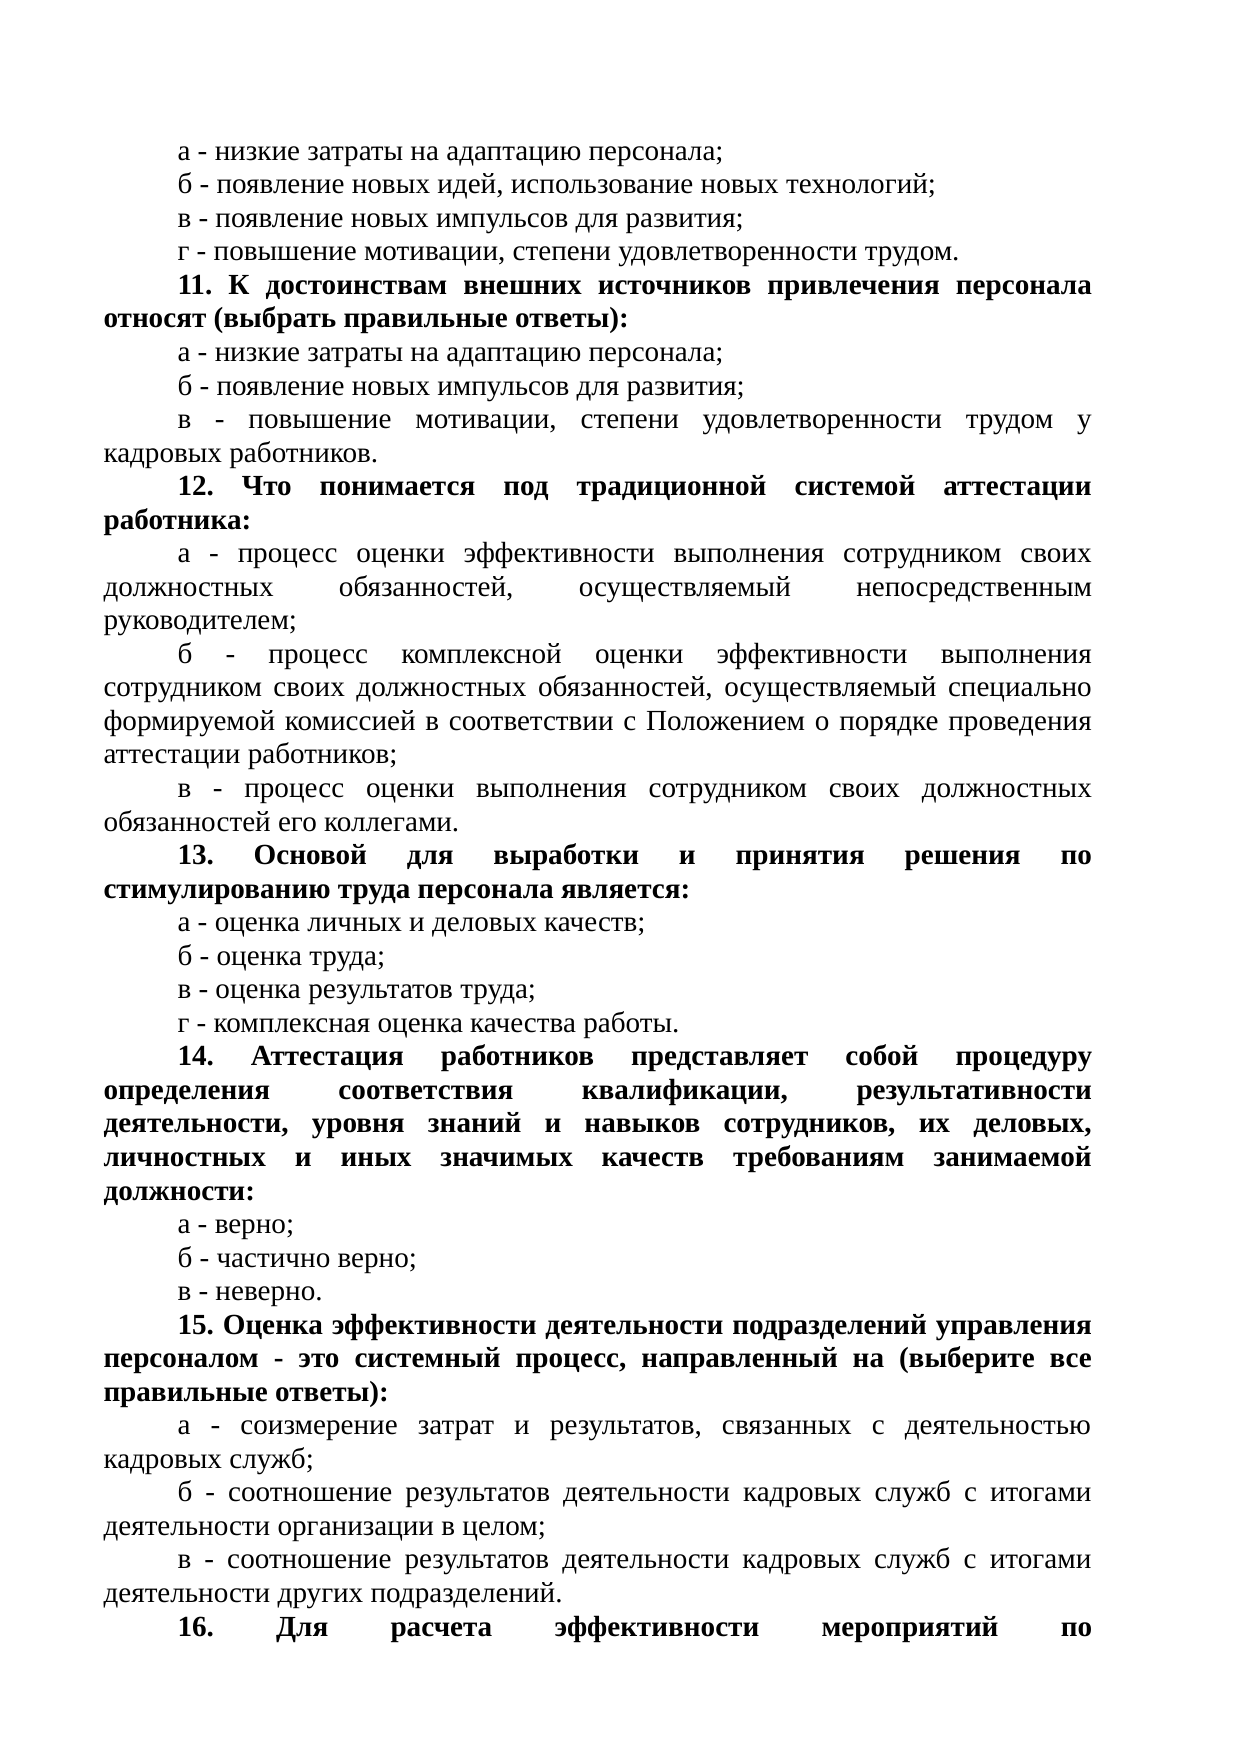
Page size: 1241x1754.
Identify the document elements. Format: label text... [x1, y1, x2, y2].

text в - процесс оценки выполнения сотрудником своих должностных обязанностей его коллегами. [103, 770, 1092, 837]
text а - низкие затраты на адаптацию персонала; [103, 133, 1092, 166]
text в - соотношение результатов деятельности кадровых служб с итогами деятельности других подразделений. [103, 1542, 1092, 1609]
text в - неверно. [103, 1273, 1092, 1307]
text а - верно; [103, 1206, 1092, 1240]
text а - оценка личных и деловых качеств; [103, 904, 1092, 938]
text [103, 1609, 1092, 1642]
text б - соотношение результатов деятельности кадровых служб с итогами деятельности организации в целом; [103, 1474, 1092, 1542]
text 12. Что понимается под традиционной системой аттестации работника: [103, 468, 1092, 535]
text 13. Основой для выработки и принятия решения по стимулированию труда персонала является: [103, 837, 1092, 904]
text 15. Оценка эффективности деятельности подразделений управления персоналом - это системный процесс, направленный на (выберите все правильные ответы): [103, 1307, 1092, 1407]
text б - оценка труда; [103, 938, 1092, 971]
text а - процесс оценки эффективности выполнения сотрудником своих должностных обязанностей, осуществляемый непосредственным руководителем; [103, 535, 1092, 636]
text г - комплексная оценка качества работы. [103, 1005, 1092, 1038]
text г - повышение мотивации, степени удовлетворенности трудом. [103, 233, 1092, 267]
text 14. Аттестация работников представляет собой процедуру определения соответствия квалификации, результативности деятельности, уровня знаний и навыков сотрудников, их деловых, личностных и иных значимых качеств требованиям занимаемой должности: [103, 1038, 1092, 1206]
text б - появление новых импульсов для развития; [103, 368, 1092, 401]
text б - процесс комплексной оценки эффективности выполнения сотрудником своих должностных обязанностей, осуществляемый специально формируемой комиссией в соответствии с Положением о порядке проведения аттестации работников; [103, 636, 1092, 770]
text б - частично верно; [103, 1240, 1092, 1273]
text а - соизмерение затрат и результатов, связанных с деятельностью кадровых служб; [103, 1407, 1092, 1474]
text б - появление новых идей, использование новых технологий; [103, 166, 1092, 200]
text 11. К достоинствам внешних источников привлечения персонала относят (выбрать правильные ответы): [103, 267, 1092, 334]
text в - повышение мотивации, степени удовлетворенности трудом у кадровых работников. [103, 401, 1092, 468]
text а - низкие затраты на адаптацию персонала; [103, 334, 1092, 368]
text в - появление новых импульсов для развития; [103, 200, 1092, 233]
text в - оценка результатов труда; [103, 971, 1092, 1005]
